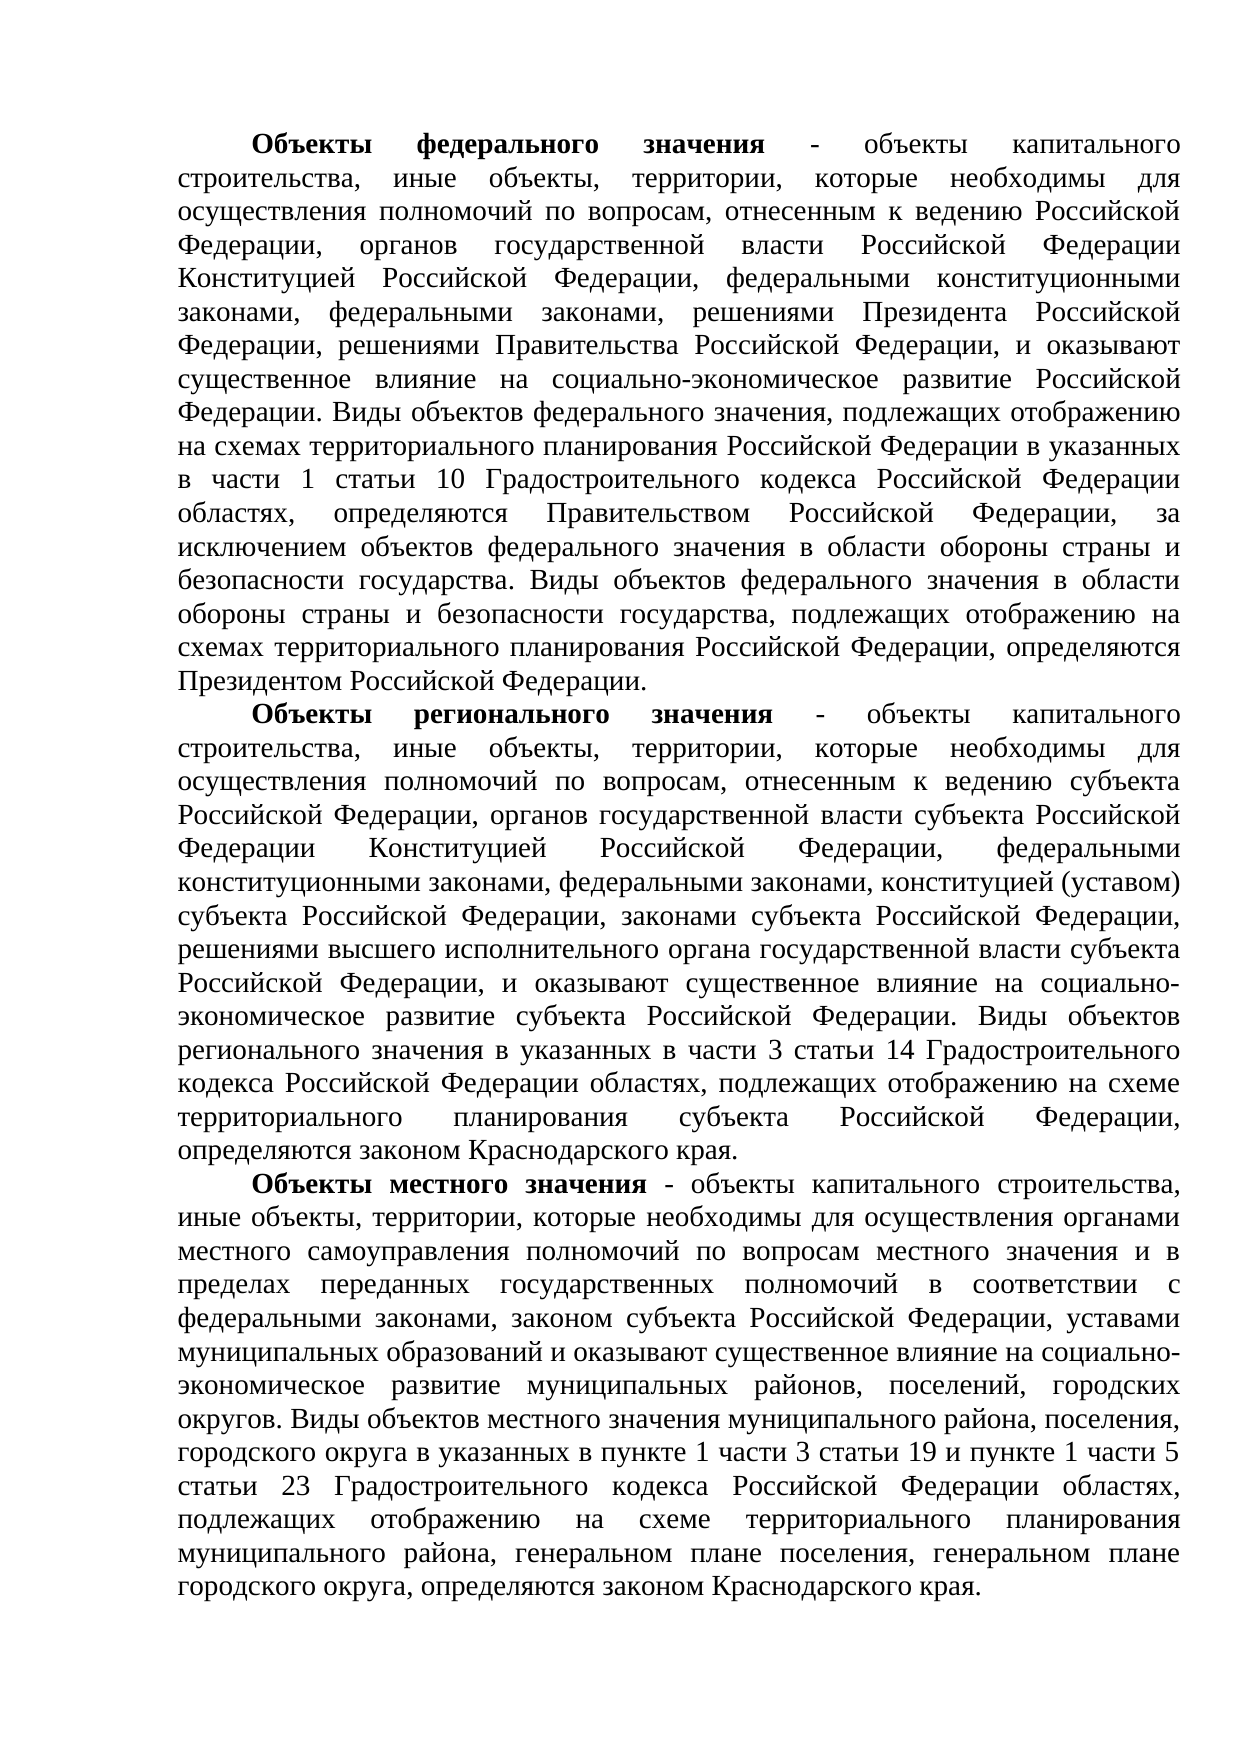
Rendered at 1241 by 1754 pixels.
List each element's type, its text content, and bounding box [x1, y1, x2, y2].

text Объекты местного значения - объекты капитального строительства, иные объекты, территории, которые необходимы для осуществления органами местного самоуправления полномочий по вопросам местного значения и в пределах переданных государственных полномочий в соответствии с федеральными законами, законом субъекта Российской Федерации, уставами муниципальных образований и оказывают существенное влияние на социально-экономическое развитие муниципальных районов, поселений, городских округов. Виды объектов местного значения муниципального района, поселения, городского округа в указанных в пункте 1 части 3 статьи 19 и пункте 1 части 5 статьи 23 Градостроительного кодекса Российской Федерации областях, подлежащих отображению на схеме территориального планирования муниципального района, генеральном плане поселения, генеральном плане городского округа, определяются законом Краснодарского края. [177, 1166, 1181, 1602]
text Объекты федерального значения - объекты капитального строительства, иные объекты, территории, которые необходимы для осуществления полномочий по вопросам, отнесенным к ведению Российской Федерации, органов государственной власти Российской Федерации Конституцией Российской Федерации, федеральными конституционными законами, федеральными законами, решениями Президента Российской Федерации, решениями Правительства Российской Федерации, и оказывают существенное влияние на социально-экономическое развитие Российской Федерации. Виды объектов федерального значения, подлежащих отображению на схемах территориального планирования Российской Федерации в указанных в части 1 статьи 10 Градостроительного кодекса Российской Федерации областях, определяются Правительством Российской Федерации, за исключением объектов федерального значения в области обороны страны и безопасности государства. Виды объектов федерального значения в области обороны страны и безопасности государства, подлежащих отображению на схемах территориального планирования Российской Федерации, определяются Президентом Российской Федерации. [177, 126, 1181, 696]
text Объекты регионального значения - объекты капитального строительства, иные объекты, территории, которые необходимы для осуществления полномочий по вопросам, отнесенным к ведению субъекта Российской Федерации, органов государственной власти субъекта Российской Федерации Конституцией Российской Федерации, федеральными конституционными законами, федеральными законами, конституцией (уставом) субъекта Российской Федерации, законами субъекта Российской Федерации, решениями высшего исполнительного органа государственной власти субъекта Российской Федерации, и оказывают существенное влияние на социально-экономическое развитие субъекта Российской Федерации. Виды объектов регионального значения в указанных в части 3 статьи 14 Градостроительного кодекса Российской Федерации областях, подлежащих отображению на схеме территориального планирования субъекта Российской Федерации, определяются законом Краснодарского края. [177, 696, 1181, 1166]
